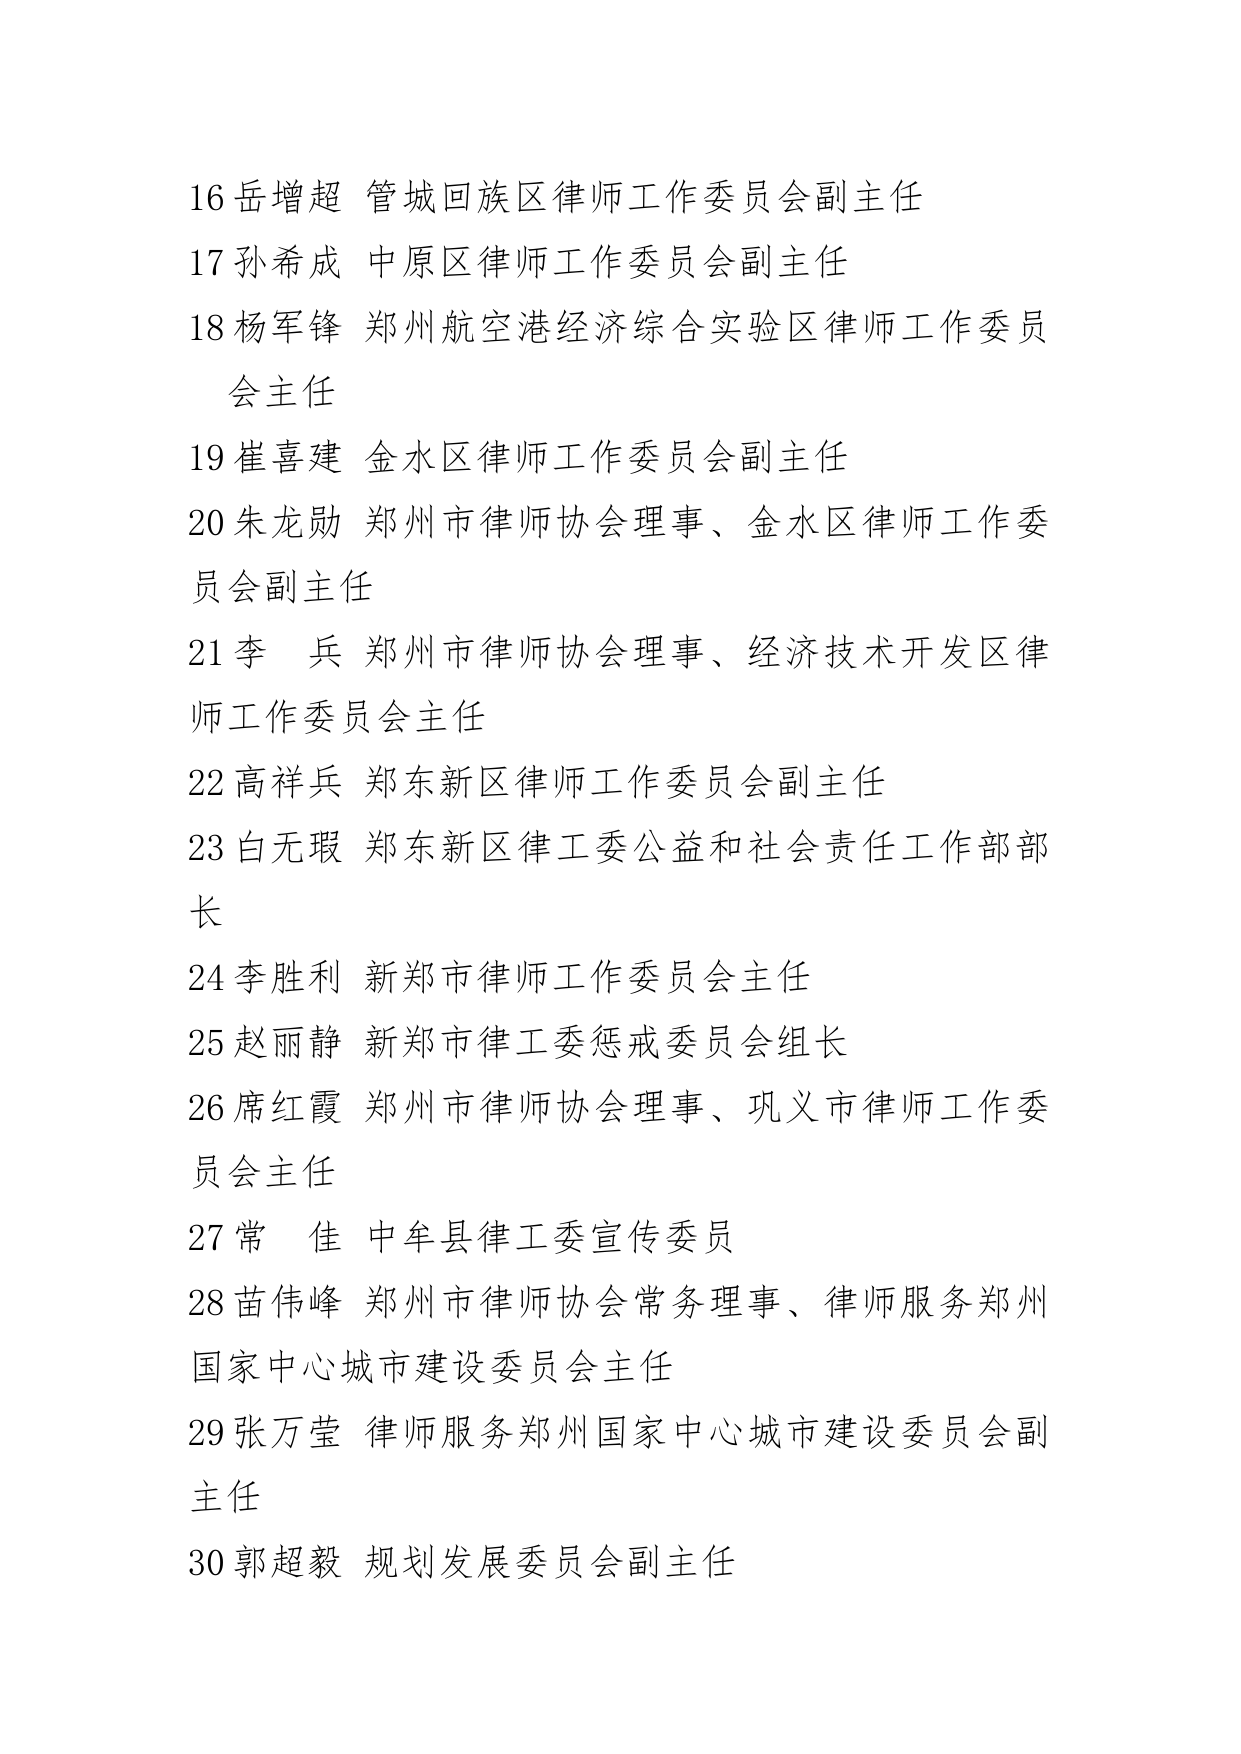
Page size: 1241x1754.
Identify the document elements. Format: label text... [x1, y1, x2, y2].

text 28 苗伟峰 郑州市律师协会常务理事、律师服务郑州国家中心城市建设委员会主任 [187, 1267, 1053, 1397]
text 22 高祥兵 郑东新区律师工作委员会副主任 [187, 747, 1053, 812]
text 16 岳增超 管城回族区律师工作委员会副主任 [187, 162, 1053, 227]
text 29 张万莹 律师服务郑州国家中心城市建设委员会副主任 [187, 1397, 1053, 1527]
text 25 赵丽静 新郑市律工委惩戒委员会组长 [187, 1007, 1053, 1072]
text 26 席红霞 郑州市律师协会理事、巩义市律师工作委员会主任 [187, 1072, 1053, 1202]
text 23 白无瑕 郑东新区律工委公益和社会责任工作部部长 [187, 812, 1053, 942]
text 20 朱龙勋 郑州市律师协会理事、金水区律师工作委员会副主任 [187, 487, 1053, 617]
text 27 常 佳 中牟县律工委宣传委员 [187, 1202, 1053, 1267]
text 19 崔喜建 金水区律师工作委员会副主任 [187, 422, 1053, 487]
text 24 李胜利 新郑市律师工作委员会主任 [187, 942, 1053, 1007]
text 17 孙希成 中原区律师工作委员会副主任 [187, 227, 1053, 292]
text 21 李 兵 郑州市律师协会理事、经济技术开发区律师工作委员会主任 [187, 617, 1053, 747]
text 18 杨军锋 郑州航空港经济综合实验区律师工作委员会主任 [187, 292, 1053, 422]
text 30 郭超毅 规划发展委员会副主任 [187, 1527, 1053, 1592]
